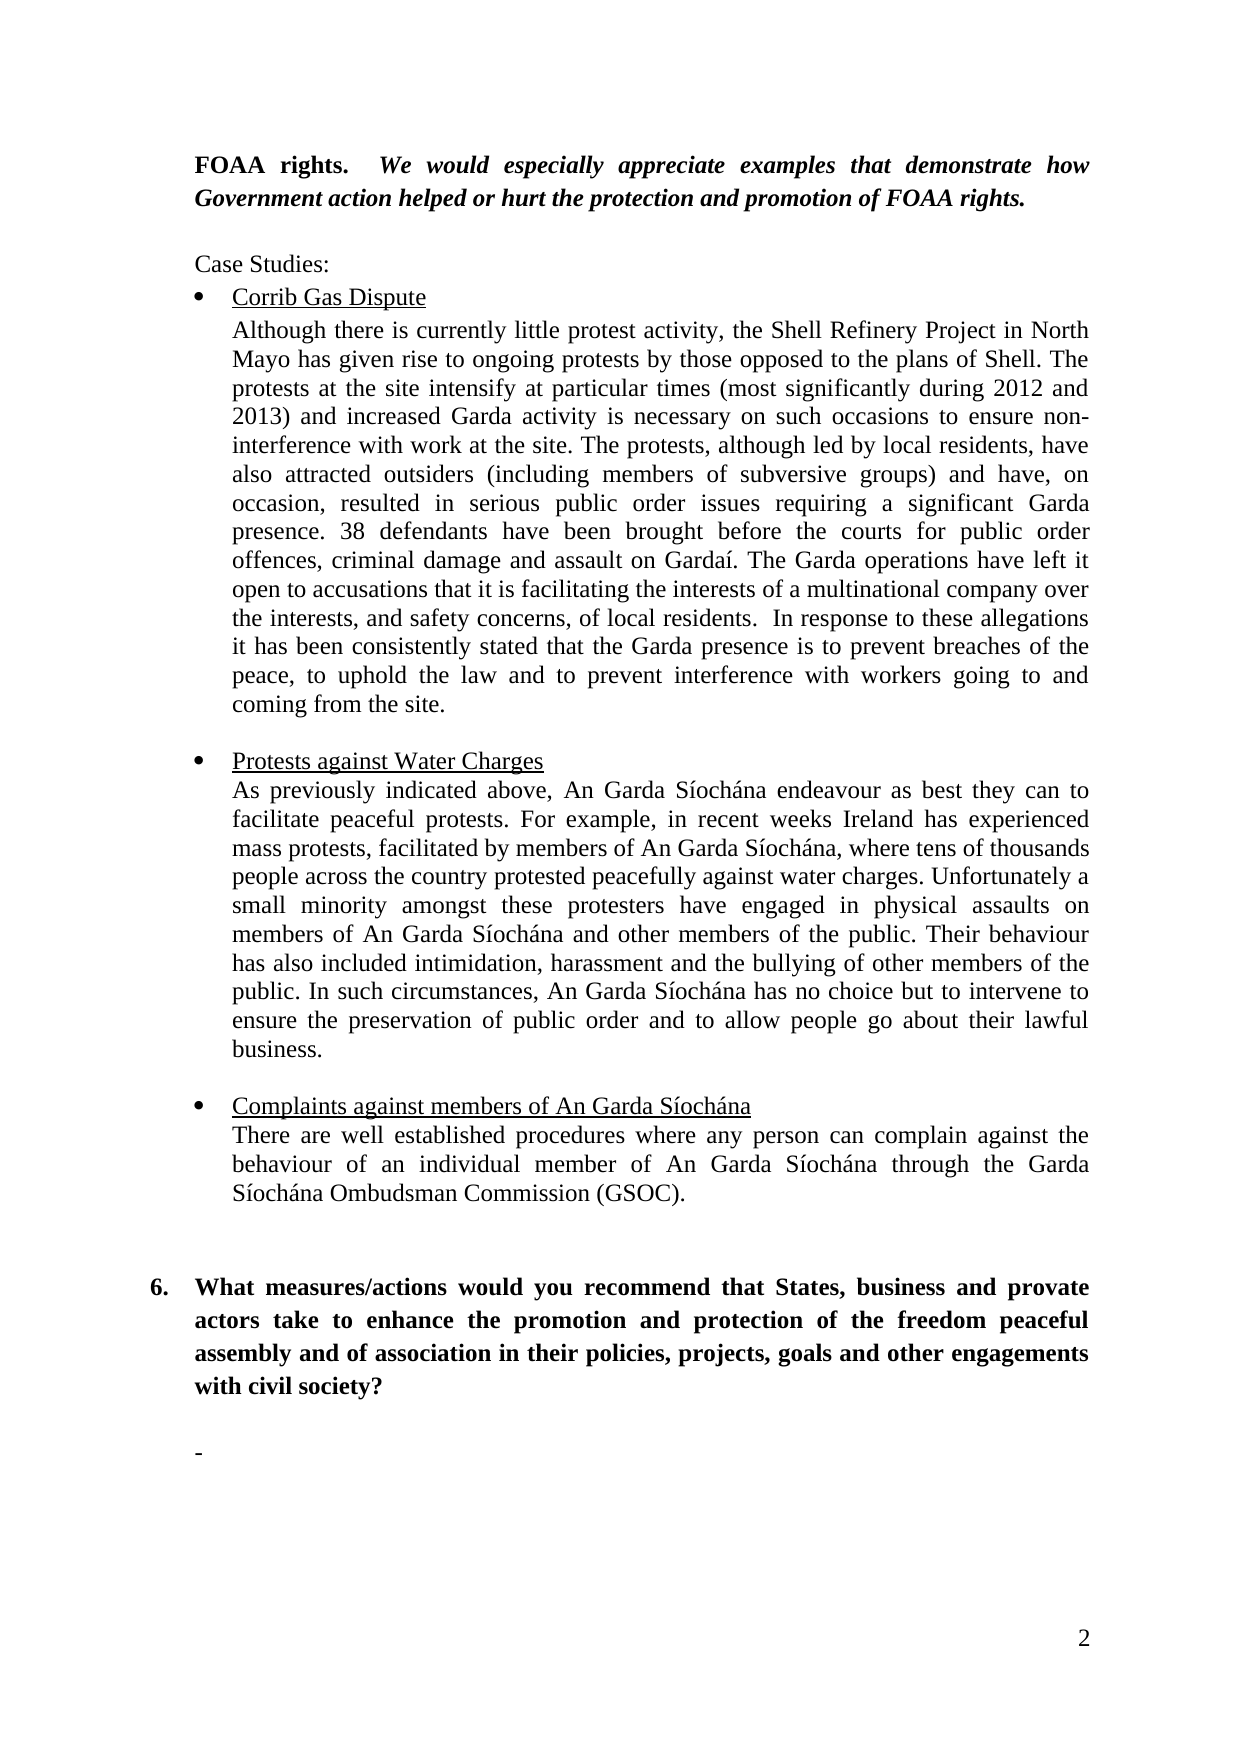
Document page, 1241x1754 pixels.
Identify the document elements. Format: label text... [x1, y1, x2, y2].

text Case Studies: [194, 249, 1090, 278]
text Although there is currently little protest activity, the Shell Refinery Project in North Mayo has given rise to ongoing protests by those opposed to the plans of Shell. The protests at the site intensify at particular times (most significantly during 2012 and 2013) and increased Garda activity is necessary on such occasions to ensure non-interference with work at the site. The protests, although led by local residents, have also attracted outsiders (including members of subversive groups) and have, on occasion, resulted in serious public order issues requiring a significant Garda presence. 38 defendants have been brought before the courts for public order offences, criminal damage and assault on Gardaí. The Garda operations have left it open to accusations that it is facilitating the interests of a multinational company over the interests, and safety concerns, of local residents. In response to these allegations it has been consistently stated that the Garda presence is to prevent breaches of the peace, to uphold the law and to prevent interference with workers going to and coming from the site. [232, 315, 1090, 718]
text There are well established procedures where any person can complain against the behaviour of an individual member of An Garda Síochána through the Garda Síochána Ombudsman Commission (GSOC). [232, 1120, 1090, 1206]
list Protests against Water Charges [194, 746, 1090, 775]
list What measures/actions would you recommend that States, business and provate actors take to enhance the promotion and protection of the freedom peaceful assembly and of association in their policies, projects, goals and other engagements with civil society? [150, 1272, 1090, 1400]
list Complaints against members of An Garda Síochána [194, 1091, 1090, 1120]
text - [194, 1437, 1090, 1466]
text As previously indicated above, An Garda Síochána endeavour as best they can to facilitate peaceful protests. For example, in recent weeks Ireland has experienced mass protests, facilitated by members of An Garda Síochána, where tens of thousands people across the country protested peacefully against water charges. Unfortunately a small minority amongst these protesters have engaged in physical assaults on members of An Garda Síochána and other members of the public. Their behaviour has also included intimidation, harassment and the bullying of other members of the public. In such circumstances, An Garda Síochána has no choice but to intervene to ensure the preservation of public order and to allow people go about their lawful business. [232, 775, 1090, 1063]
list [150, 150, 1090, 212]
list Corrib Gas Dispute [194, 282, 1090, 311]
